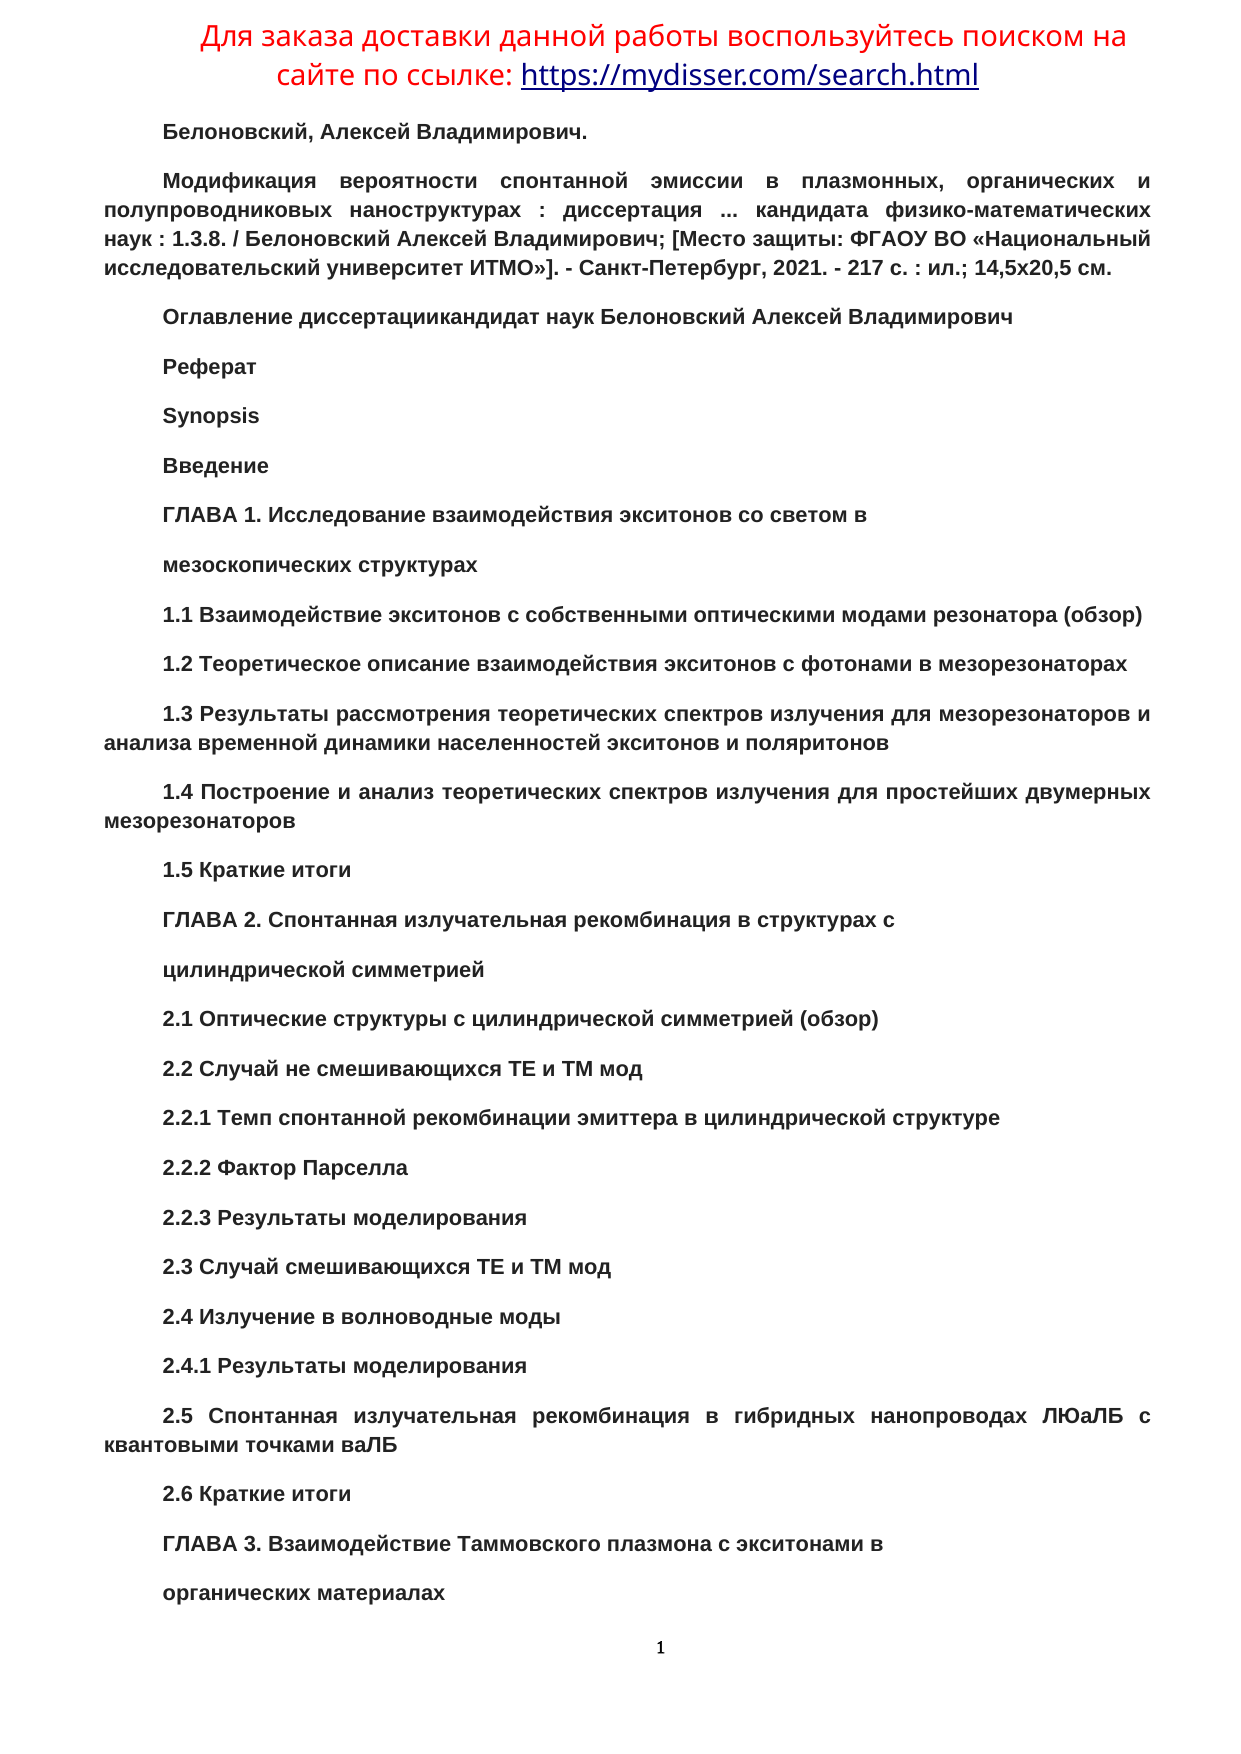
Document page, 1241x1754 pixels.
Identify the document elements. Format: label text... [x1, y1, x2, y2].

text 2.4 Излучение в волноводные моды [103, 1300, 1152, 1329]
text 2.6 Краткие итоги [103, 1477, 1152, 1506]
text цилиндрической симметрией [103, 953, 1152, 982]
text 1.1 Взаимодействие экситонов с собственными оптическими модами резонатора (обзор) [103, 598, 1152, 627]
text Synopsis [103, 399, 1152, 428]
text Белоновский, Алексей Владимирович. [103, 115, 1152, 144]
text 2.2.2 Фактор Парселла [103, 1151, 1152, 1180]
text Оглавление диссертациикандидат наук Белоновский Алексей Владимирович [103, 300, 1152, 329]
text Введение [103, 449, 1152, 478]
text ГЛАВА 2. Спонтанная излучательная рекомбинация в структурах с [103, 903, 1152, 932]
text 2.2 Случай не смешивающихся ТЕ и ТМ мод [103, 1052, 1152, 1081]
text ГЛАВА 3. Взаимодействие Таммовского плазмона с экситонами в [103, 1527, 1152, 1556]
text 1.2 Теоретическое описание взаимодействия экситонов с фотонами в мезорезонаторах [103, 647, 1152, 676]
text 2.2.3 Результаты моделирования [103, 1201, 1152, 1229]
text 2.5 Спонтанная излучательная рекомбинация в гибридных нанопроводах ЛЮаЛБ с квантовыми точками ваЛБ [103, 1399, 1152, 1457]
text органических материалах [103, 1577, 1152, 1605]
text Реферат [103, 350, 1152, 379]
text ГЛАВА 1. Исследование взаимодействия экситонов со светом в [103, 499, 1152, 527]
text 1.3 Результаты рассмотрения теоретических спектров излучения для мезорезонаторов и анализа временной динамики населенностей экситонов и поляритонов [103, 697, 1152, 754]
text 2.1 Оптические структуры с цилиндрической симметрией (обзор) [103, 1002, 1152, 1031]
text 1.4 Построение и анализ теоретических спектров излучения для простейших двумерных мезорезонаторов [103, 775, 1152, 833]
text 2.4.1 Результаты моделирования [103, 1349, 1152, 1378]
text 2.2.1 Темп спонтанной рекомбинации эмиттера в цилиндрической структуре [103, 1102, 1152, 1130]
text Модификация вероятности спонтанной эмиссии в плазмонных, органических и полупроводниковых наноструктурах : диссертация ... кандидата физико-математических наук : 1.3.8. / Белоновский Алексей Владимирович; [Место защиты: ФГАОУ ВО «Национальный исследовательский университет ИТМО»]. - Санкт-Петербург, 2021. - 217 с. : ил.; 14,5х20,5 см. [103, 164, 1152, 279]
text 2.3 Случай смешивающихся ТЕ и ТМ мод [103, 1250, 1152, 1279]
text мезоскопических структурах [103, 548, 1152, 577]
text 1.5 Краткие итоги [103, 854, 1152, 882]
